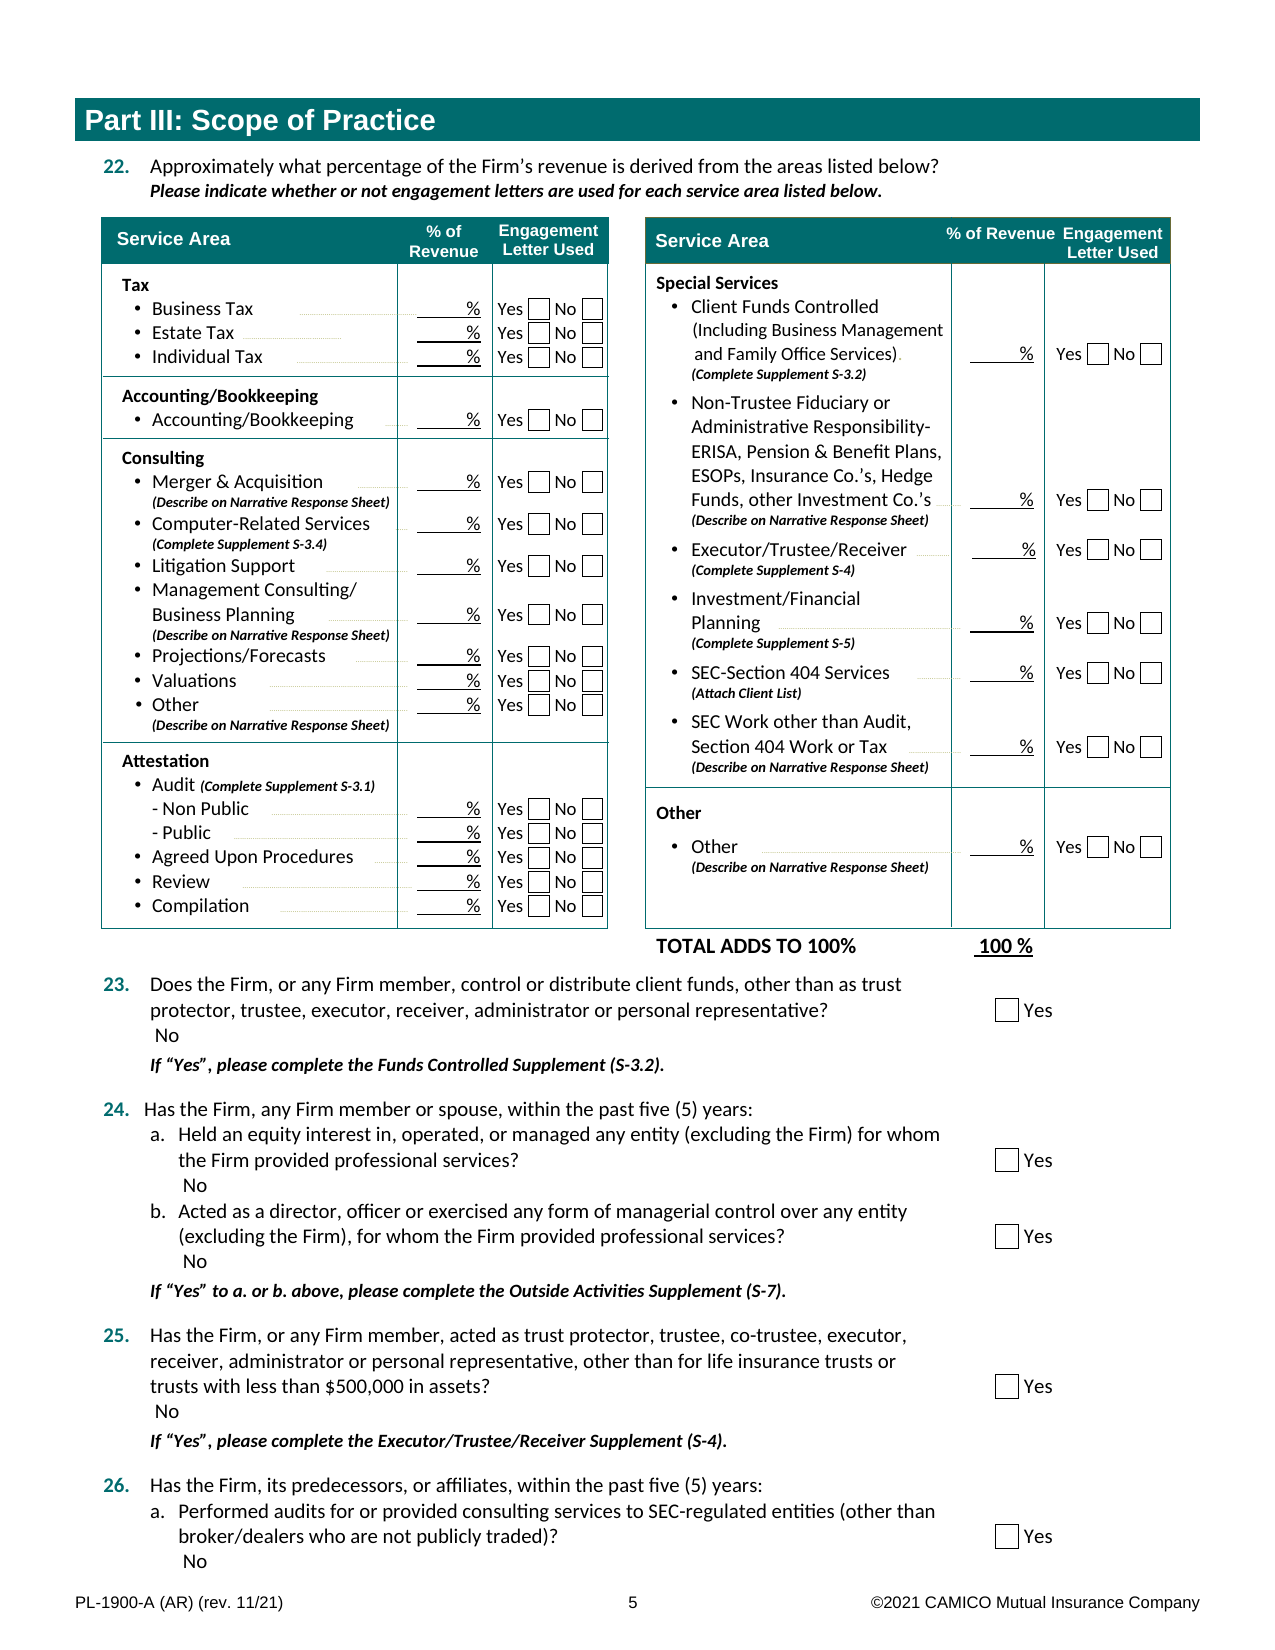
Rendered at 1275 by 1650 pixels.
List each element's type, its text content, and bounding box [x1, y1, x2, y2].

text If “Yes”, please complete the Funds Controlled Supplement (S-3.2). [103, 1053, 1200, 1076]
text 25. Has the Firm, or any Firm member, acted as trust protector, trustee, co-trustee, executor, receiver, administrator or personal representative, other than for life insurance trusts or trusts with less than $500,000 in assets? Yes No [103, 1322, 947, 1424]
text (Describe on Narrative Response Sheet) [122, 493, 619, 511]
text (Including Business Management [656, 318, 1200, 341]
text - Non Public ................................................................. % Yes No [134, 796, 619, 821]
text (Complete Supplement S-4) [656, 561, 1200, 579]
text Consulting [122, 446, 619, 469]
text 22. Approximately what percentage of the Firm’s revenue is derived from the areas listed below? [103, 154, 1200, 179]
text Individual Tax ..................................................... % Yes No [122, 344, 619, 369]
text (Attach Client List) [656, 684, 1200, 702]
text - Public ................................................................................... % Yes No [122, 821, 619, 845]
text Computer-Related Services ...... % Yes No [122, 511, 619, 536]
text Administrative Responsibility- [656, 414, 1200, 439]
text (Describe on Narrative Response Sheet) [656, 758, 1200, 776]
text (Complete Supplement S-3.2) [656, 365, 1200, 383]
text (Describe on Narrative Response Sheet) [656, 858, 1200, 876]
text Part III: Scope of Practice [75, 103, 1200, 136]
text and Family Office Services). % Yes No [656, 341, 1200, 365]
text Special Services [656, 271, 1200, 294]
text Accounting/Bookkeeping ........... % Yes No [122, 407, 619, 431]
text Planning ....................................................................................... % Yes No [656, 610, 1200, 634]
text Accounting/Bookkeeping [122, 384, 619, 407]
text Executor/Trustee/Receiver ................ % Yes No [656, 537, 1200, 561]
text Other ............................................................................................... % Yes No [656, 834, 1200, 858]
text Client Funds Controlled [656, 294, 1200, 318]
text Funds, other Investment Co.’s ............ % Yes No [656, 487, 1200, 511]
text Projections/Forecasts ......................... % Yes No [122, 644, 619, 668]
text a. Performed audits for or provided consulting services to SEC-regulated entities (other than broker/dealers who are not publicly traded)? Yes No [150, 1498, 947, 1574]
text 26. Has the Firm, its predecessors, or affiliates, within the past five (5) years: [103, 1472, 891, 1498]
text b. Acted as a director, officer or exercised any form of managerial control over any entity (excluding the Firm), for whom the Firm provided professional services? Yes No [150, 1198, 947, 1274]
list Audit (Complete Supplement S-3.1) [134, 772, 619, 796]
text (Complete Supplement S-3.4) [122, 536, 619, 553]
text Other [656, 801, 1200, 824]
text Estate Tax ............................................... % Yes No [122, 320, 619, 344]
text (Describe on Narrative Response Sheet) [656, 511, 1200, 529]
text Business Planning ...................................... % Yes No [122, 602, 619, 626]
list Compilation ............................................................. % Yes No [134, 893, 619, 917]
text Other .................................................................. % Yes No [122, 692, 619, 716]
text SEC-Section 404 Services ..................... % Yes No [656, 660, 1200, 684]
text Investment/Financial [656, 586, 1200, 610]
text Non-Trustee Fiduciary or [656, 390, 1200, 414]
text (Complete Supplement S-5) [656, 634, 1200, 652]
text a. Held an equity interest in, operated, or managed any entity (excluding the Firm) for whom the Firm provided professional services? Yes No [150, 1122, 947, 1198]
text (Describe on Narrative Response Sheet) [94, 716, 619, 734]
text Attestation [122, 749, 619, 772]
text Valuations .................................................................. % Yes No [122, 668, 619, 692]
text Section 404 Work or Tax ......................... % Yes No [656, 734, 1200, 758]
text Management Consulting/ [122, 577, 619, 602]
text Please indicate whether or not engagement letters are used for each service area listed below. [87, 179, 1200, 202]
text Tax [122, 273, 619, 296]
text ESOPs, Insurance Co.’s, Hedge [656, 463, 1200, 487]
text TOTAL ADDS TO 100% 100 % [656, 902, 1200, 959]
text (Describe on Narrative Response Sheet) [122, 626, 619, 644]
text 23. Does the Firm, or any Firm member, control or distribute client funds, other than as trust protector, trustee, executor, receiver, administrator or personal representative? Yes No [103, 972, 947, 1048]
text Agreed Upon Procedures ................ % Yes No [122, 845, 619, 869]
text Litigation Support ....................................... % Yes No [122, 553, 619, 577]
text If “Yes”, please complete the Executor/Trustee/Receiver Supplement (S-4). [103, 1429, 1200, 1452]
text Merger & Acquisition ........................ % Yes No [122, 469, 619, 493]
text If “Yes” to a. or b. above, please complete the Outside Activities Supplement (S-7). [103, 1279, 947, 1302]
text Business Tax ........................................................ % Yes No [122, 296, 619, 320]
text SEC Work other than Audit, [656, 709, 1200, 734]
text ERISA, Pension & Benefit Plans, [656, 439, 1200, 463]
list Review ................................................................................. % Yes No [134, 869, 619, 893]
text 24. Has the Firm, any Firm member or spouse, within the past five (5) years: [103, 1096, 919, 1122]
